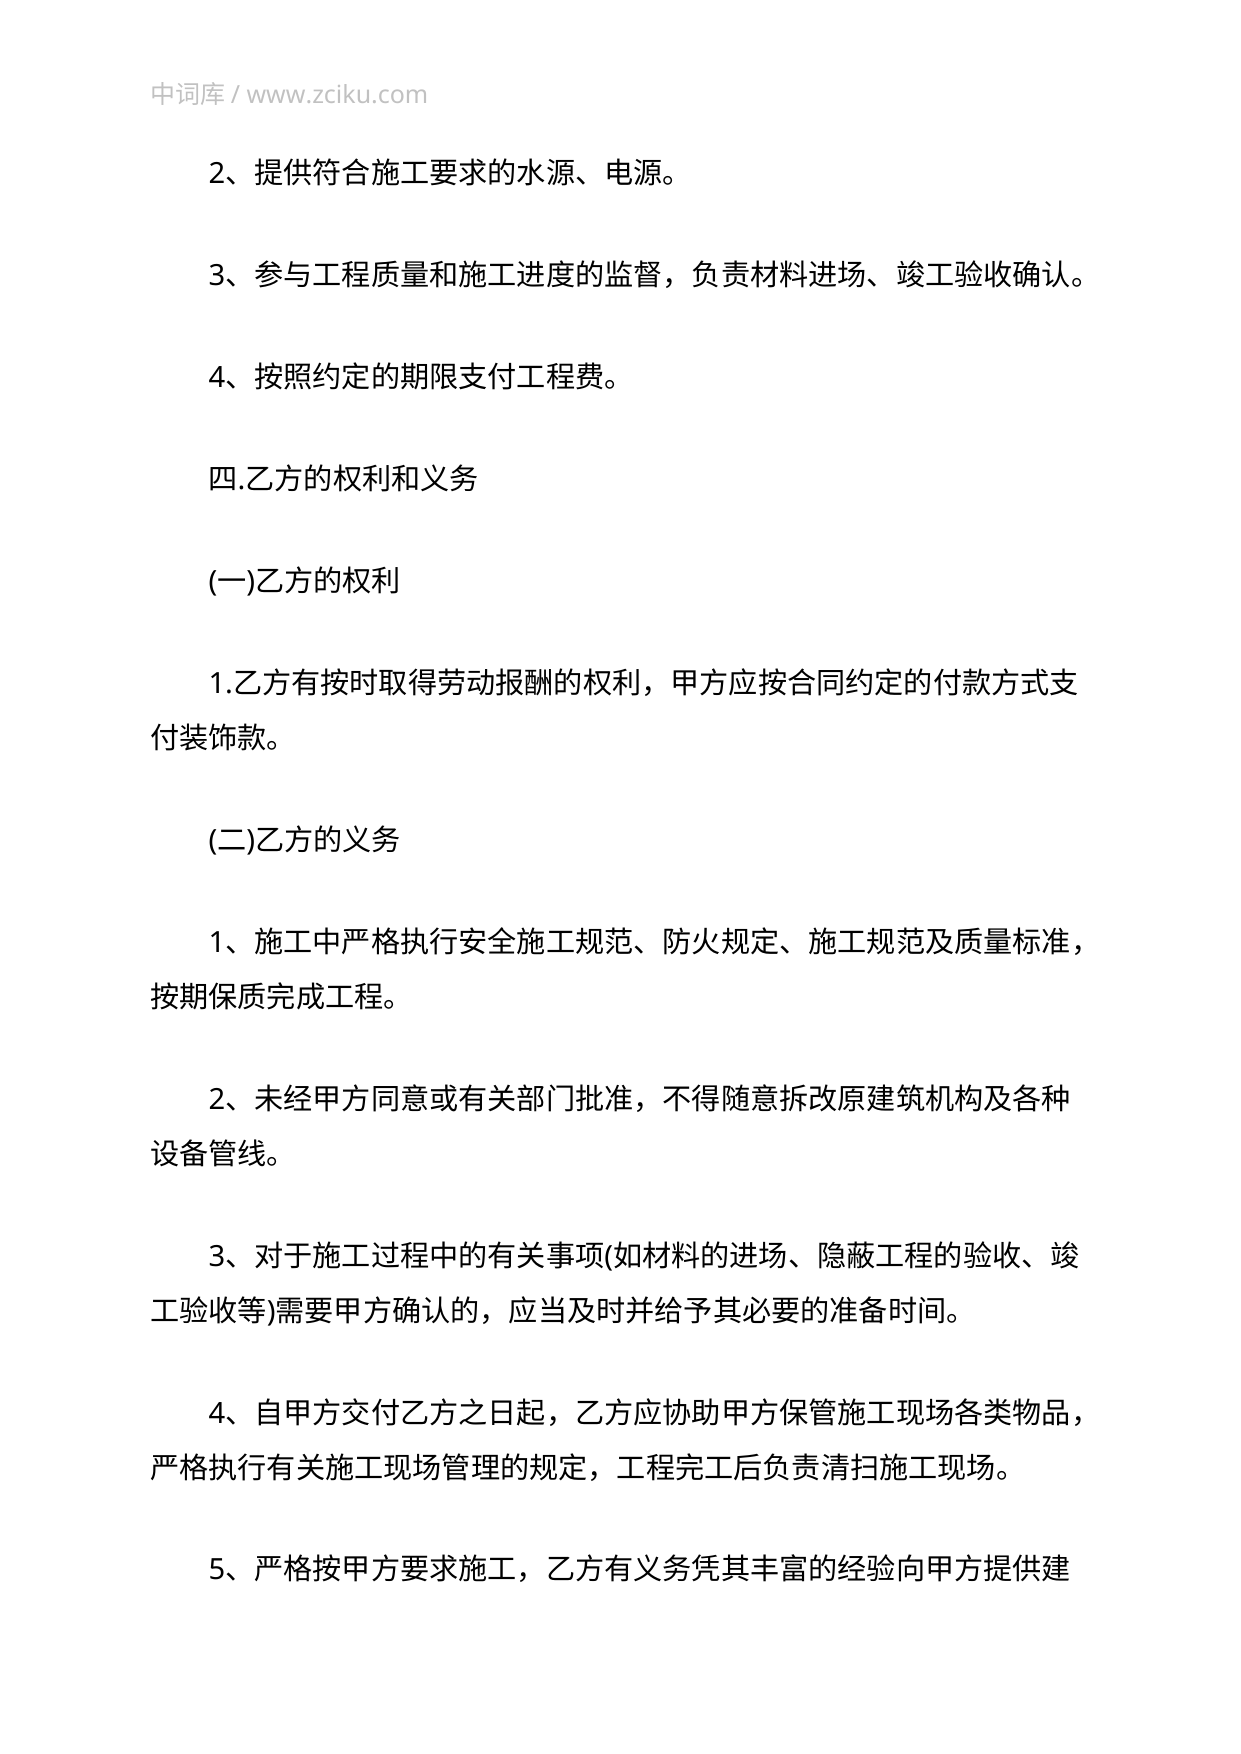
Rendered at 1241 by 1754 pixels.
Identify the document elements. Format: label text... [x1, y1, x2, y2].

text 4、按照约定的期限支付工程费。 [150, 354, 1090, 396]
text 3、参与工程质量和施工进度的监督，负责材料进场、竣工验收确认。 [150, 252, 1090, 294]
text 1.乙方有按时取得劳动报酬的权利，甲方应按合同约定的付款方式支付装饰款。 [150, 660, 1090, 757]
text (一)乙方的权利 [150, 558, 1090, 600]
text 2、提供符合施工要求的水源、电源。 [150, 150, 1090, 192]
text 2、未经甲方同意或有关部门批准，不得随意拆改原建筑机构及各种设备管线。 [150, 1075, 1090, 1173]
text 1、施工中严格执行安全施工规范、防火规定、施工规范及质量标准，按期保质完成工程。 [150, 919, 1090, 1016]
text 3、对于施工过程中的有关事项(如材料的进场、隐蔽工程的验收、竣工验收等)需要甲方确认的，应当及时并给予其必要的准备时间。 [150, 1232, 1090, 1329]
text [150, 1546, 1090, 1588]
text 4、自甲方交付乙方之日起，乙方应协助甲方保管施工现场各类物品，严格执行有关施工现场管理的规定，工程完工后负责清扫施工现场。 [150, 1389, 1090, 1486]
text (二)乙方的义务 [150, 817, 1090, 859]
text 四.乙方的权利和义务 [150, 456, 1090, 498]
